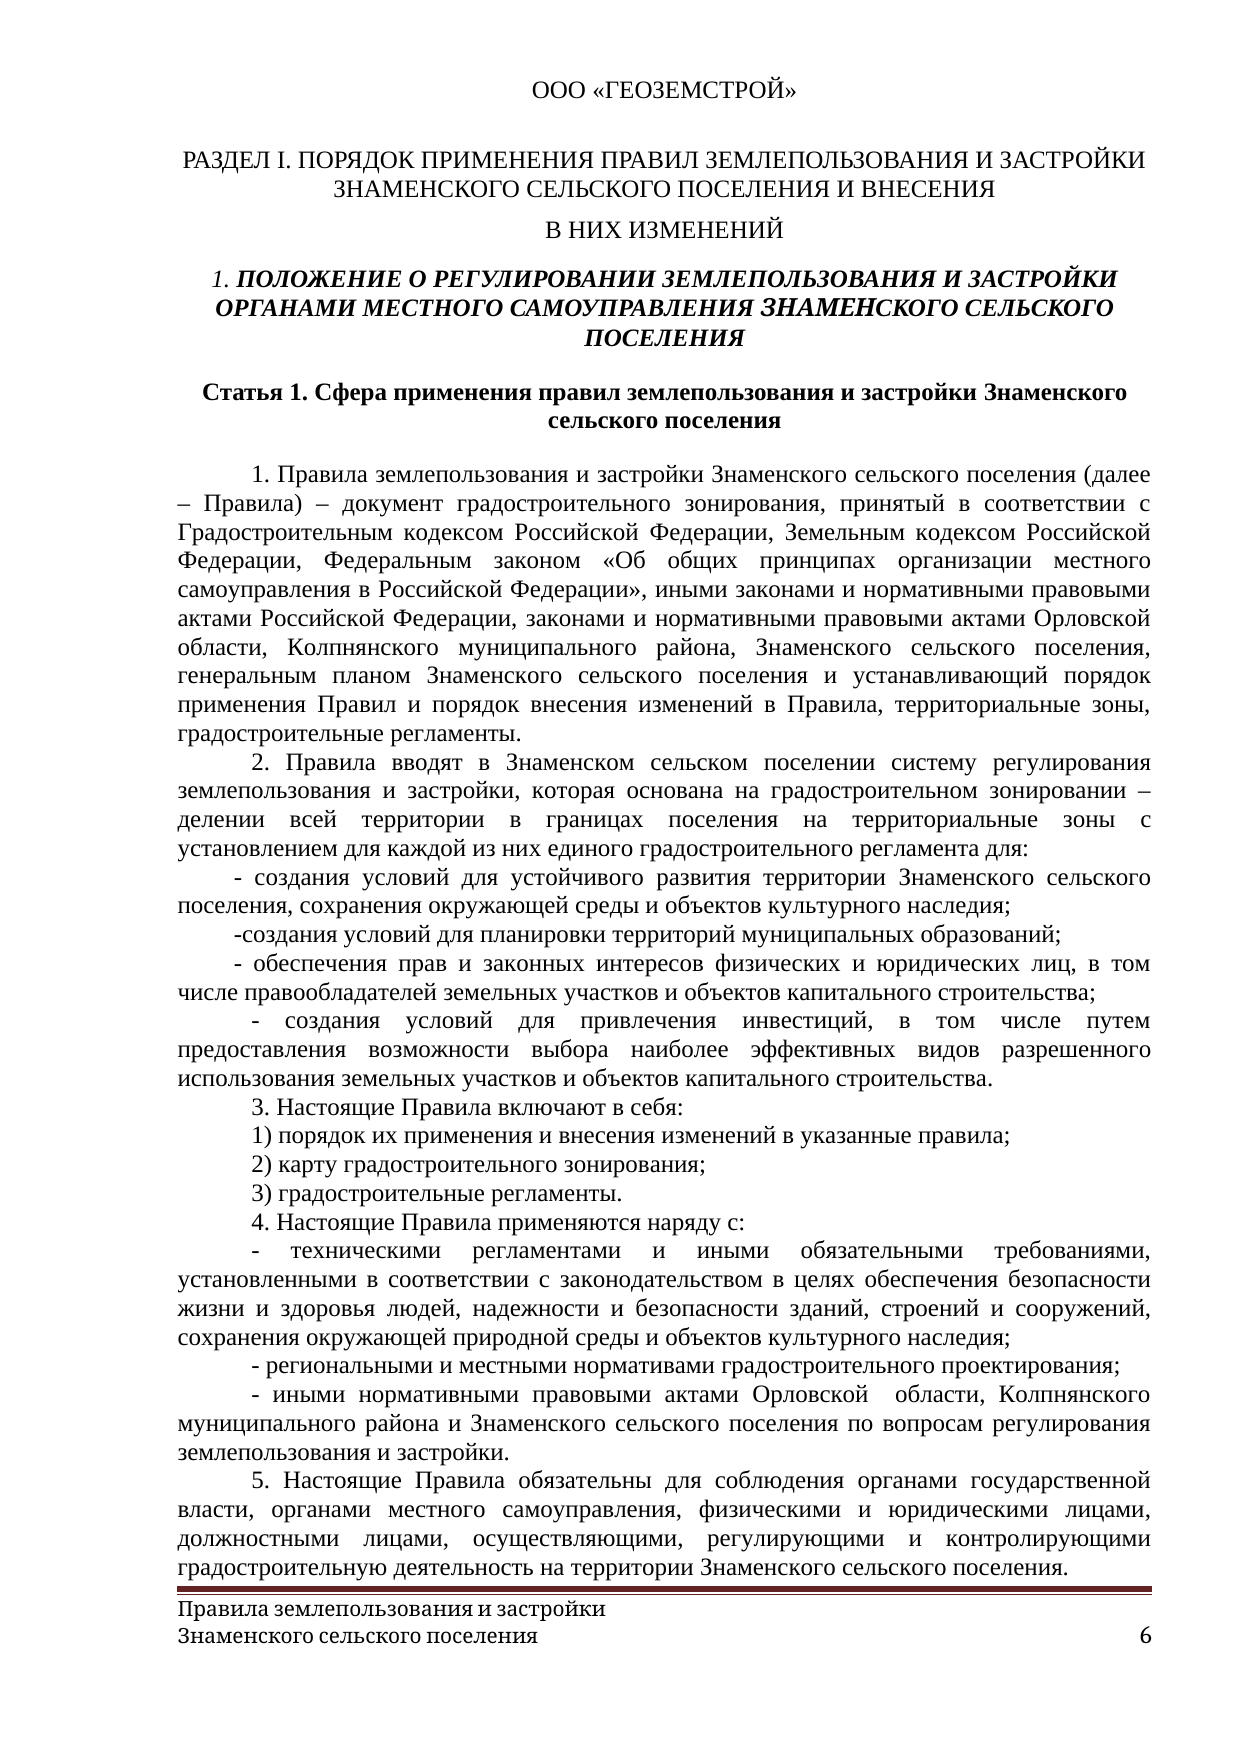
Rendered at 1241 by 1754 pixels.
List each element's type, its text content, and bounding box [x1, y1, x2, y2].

text 2) карту градостроительного зонирования; [177, 1149, 1152, 1178]
text 5. Настоящие Правила обязательны для соблюдения органами государственной власти, органами местного самоуправления, физическими и юридическими лицами, должностными лицами, осуществляющими, регулирующими и контролирующими градостроительную деятельность на территории Знаменского сельского поселения. [177, 1465, 1152, 1580]
text - создания условий для привлечения инвестиций, в том числе путем предоставления возможности выбора наиболее эффективных видов разрешенного использования земельных участков и объектов капитального строительства. [177, 1005, 1152, 1092]
text 3. Настоящие Правила включают в себя: [177, 1092, 1152, 1120]
subtitle РАЗДЕЛ I. ПОРЯДОК ПРИМЕНЕНИЯ ПРАВИЛ ЗЕМЛЕПОЛЬЗОВАНИЯ И ЗАСТРОЙКИ ЗНАМЕНСКОГО СЕЛЬСКОГО ПОСЕЛЕНИЯ И ВНЕСЕНИЯ [177, 145, 1152, 202]
subtitle В НИХ ИЗМЕНЕНИЙ [177, 215, 1152, 244]
text - создания условий для устойчивого развития территории Знаменского сельского поселения, сохранения окружающей среды и объектов культурного наследия; [177, 862, 1152, 919]
text - техническими регламентами и иными обязательными требованиями, установленными в соответствии с законодательством в целях обеспечения безопасности жизни и здоровья людей, надежности и безопасности зданий, строений и сооружений, сохранения окружающей природной среды и объектов культурного наследия; [177, 1235, 1152, 1350]
text 3) градостроительные регламенты. [177, 1178, 1152, 1207]
text - иными нормативными правовыми актами Орловской области, Колпнянского муниципального района и Знаменского сельского поселения по вопросам регулирования землепользования и застройки. [177, 1379, 1152, 1465]
text 1) порядок их применения и внесения изменений в указанные правила; [177, 1120, 1152, 1149]
text - обеспечения прав и законных интересов физических и юридических лиц, в том числе правообладателей земельных участков и объектов капитального строительства; [177, 948, 1152, 1005]
subtitle Статья 1. Сфера применения правил землепользования и застройки Знаменского сельского поселения [177, 377, 1152, 434]
subtitle 1. ПОЛОЖЕНИЕ О РЕГУЛИРОВАНИИ ЗЕМЛЕПОЛЬЗОВАНИЯ И ЗАСТРОЙКИ ОРГАНАМИ МЕСТНОГО САМОУПРАВЛЕНИЯ ЗНАМЕНСКОГО СЕЛЬСКОГО ПОСЕЛЕНИЯ [177, 264, 1152, 352]
text 4. Настоящие Правила применяются наряду с: [177, 1207, 1152, 1235]
text 1. Правила землепользования и застройки Знаменского сельского поселения (далее – Правила) – документ градостроительного зонирования, принятый в соответствии с Градостроительным кодексом Российской Федерации, Земельным кодексом Российской Федерации, Федеральным законом «Об общих принципах организации местного самоуправления в Российской Федерации», иными законами и нормативными правовыми актами Российской Федерации, законами и нормативными правовыми актами Орловской области, Колпнянского муниципального района, Знаменского сельского поселения, генеральным планом Знаменского сельского поселения и устанавливающий порядок применения Правил и порядок внесения изменений в Правила, территориальные зоны, градостроительные регламенты. [177, 459, 1152, 747]
text 2. Правила вводят в Знаменском сельском поселении систему регулирования землепользования и застройки, которая основана на градостроительном зонировании – делении всей территории в границах поселения на территориальные зоны с установлением для каждой из них единого градостроительного регламента для: [177, 747, 1152, 862]
text - региональными и местными нормативами градостроительного проектирования; [177, 1350, 1152, 1379]
text -создания условий для планировки территорий муниципальных образований; [177, 919, 1152, 948]
